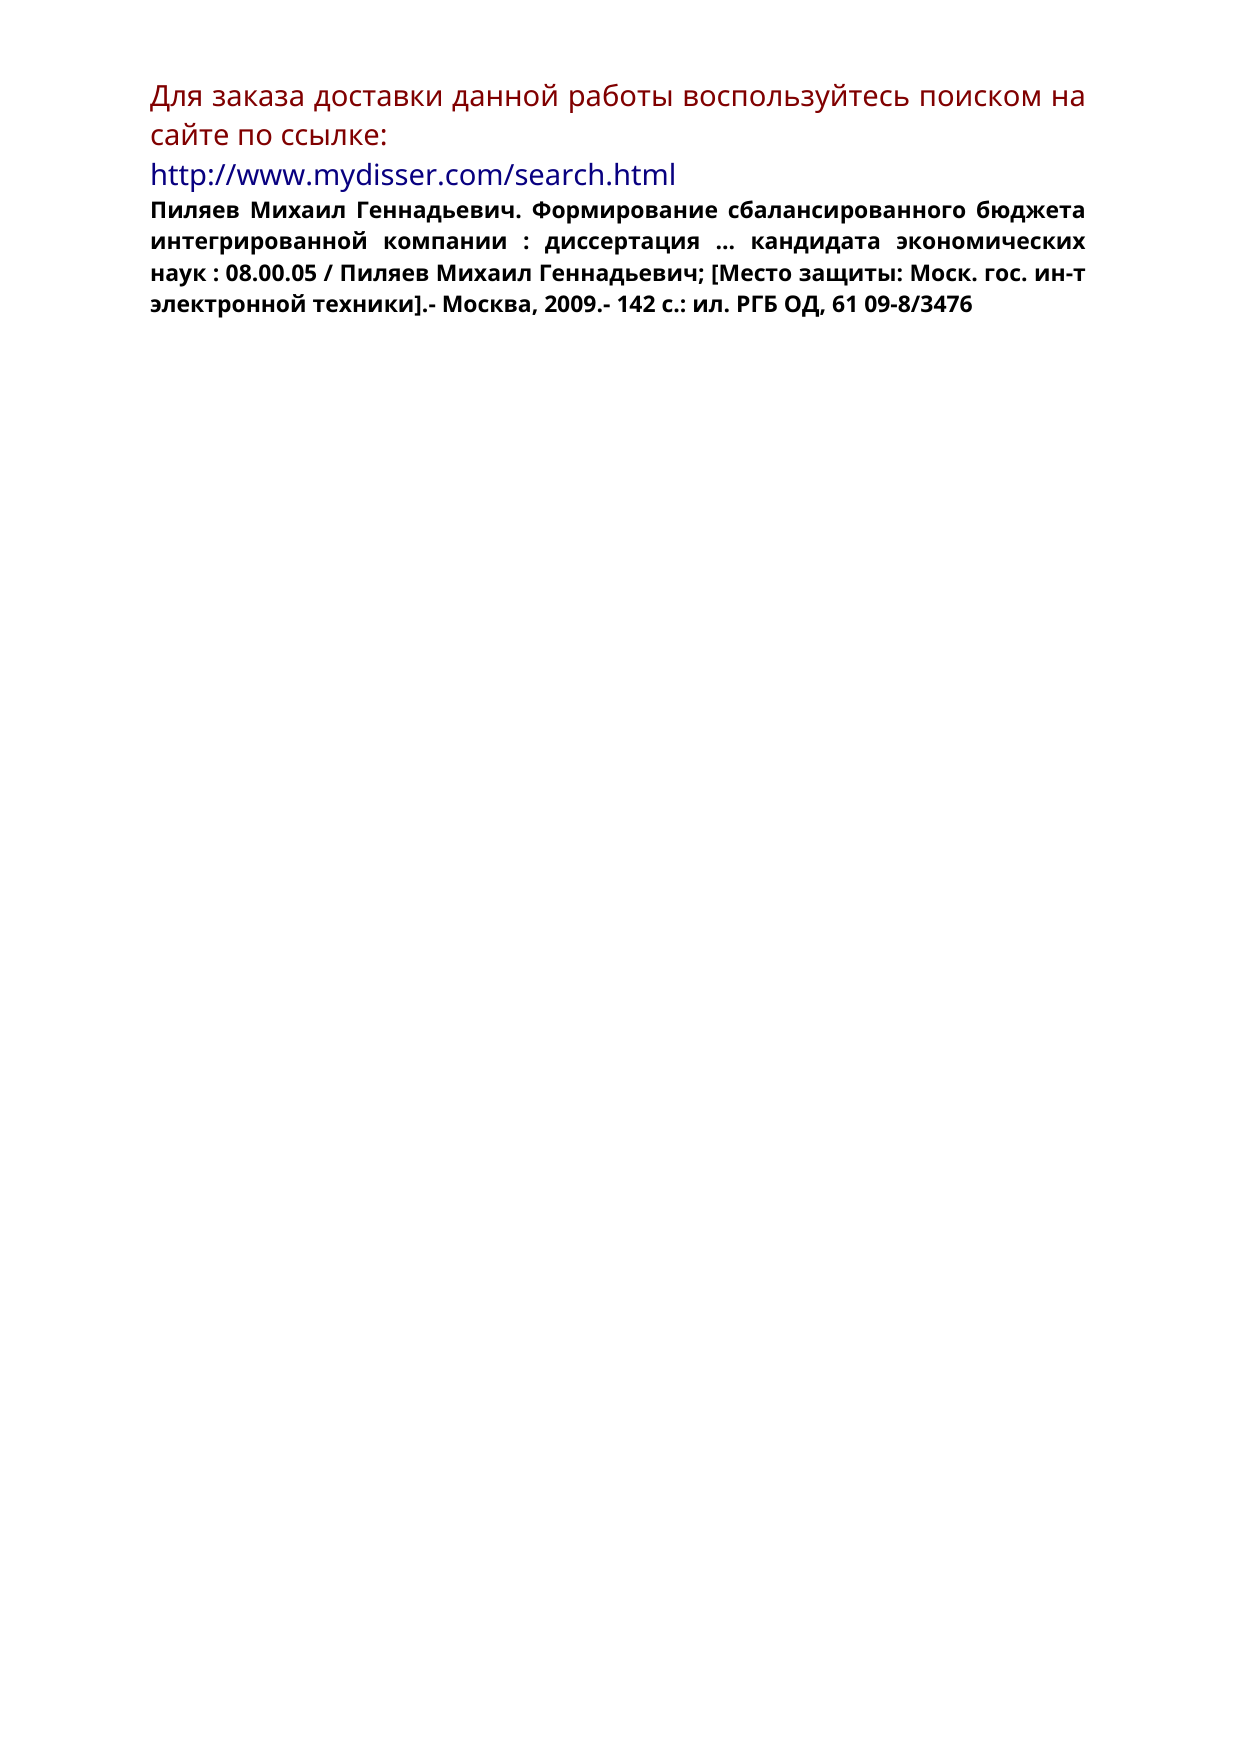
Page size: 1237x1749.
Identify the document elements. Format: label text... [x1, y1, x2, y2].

text Пиляев Михаил Геннадьевич. Формирование сбалансированного бюджета интегрированной компании : диссертация ... кандидата экономических наук : 08.00.05 / Пиляев Михаил Геннадьевич; [Место защиты: Моск. гос. ин-т электронной техники].- Москва, 2009.- 142 с.: ил. РГБ ОД, 61 09-8/3476 [150, 194, 1086, 319]
